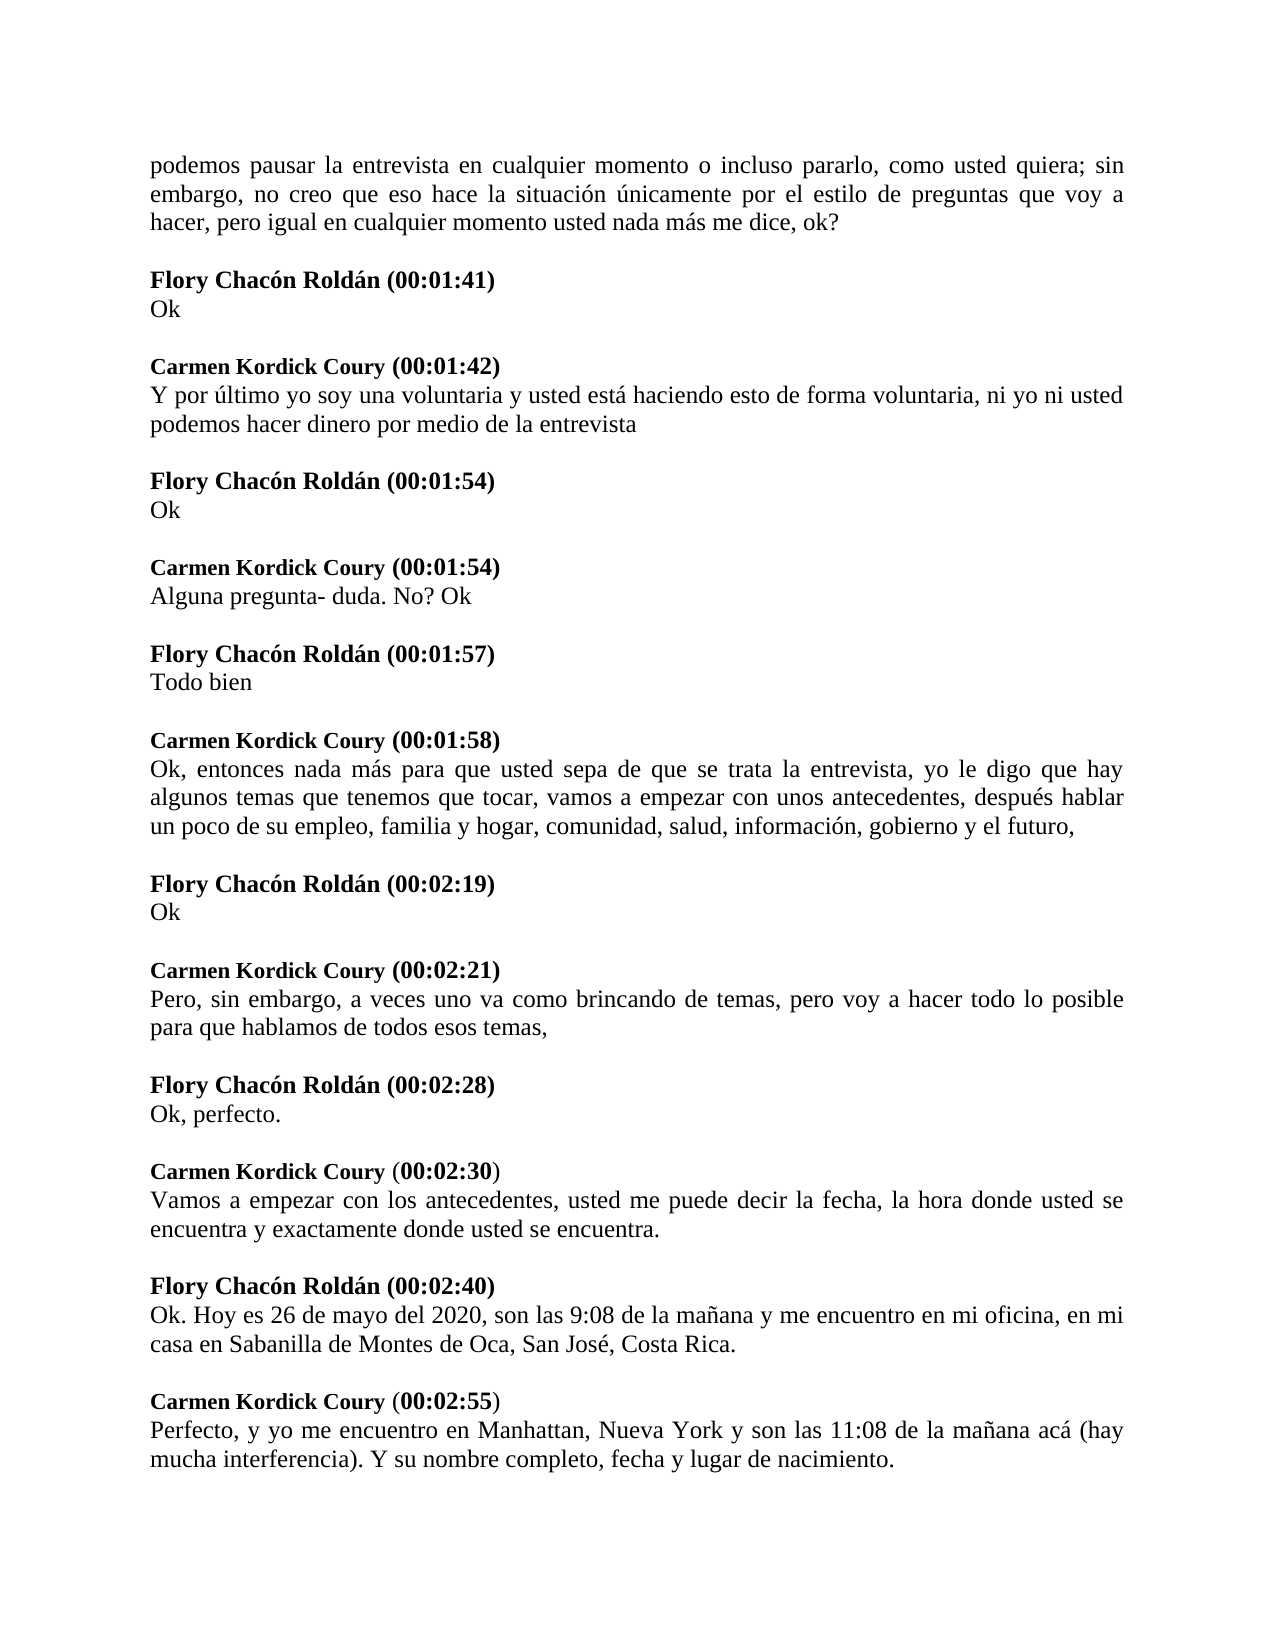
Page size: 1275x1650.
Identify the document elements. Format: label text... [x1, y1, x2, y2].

text Perfecto, y yo me encuentro en Manhattan, Nueva York y son las 11:08 de la mañana acá (hay mucha interferencia). Y su nombre completo, fecha y lugar de nacimiento. [150, 1415, 1125, 1472]
text Alguna pregunta- duda. No? Ok [150, 581, 1125, 610]
text Flory Chacón Roldán (00:02:40) [150, 1271, 1125, 1300]
text Carmen Kordick Coury (00:02:30) [150, 1156, 1125, 1185]
text Flory Chacón Roldán (00:01:54) [150, 466, 1125, 495]
text Pero, sin embargo, a veces uno va como brincando de temas, pero voy a hacer todo lo posible para que hablamos de todos esos temas, [150, 984, 1125, 1041]
text Ok. Hoy es 26 de mayo del 2020, son las 9:08 de la mañana y me encuentro en mi oficina, en mi casa en Sabanilla de Montes de Oca, San José, Costa Rica. [150, 1300, 1125, 1357]
text Carmen Kordick Coury (00:02:21) [150, 955, 1125, 984]
text Todo bien [150, 667, 1125, 696]
text Carmen Kordick Coury (00:01:42) [150, 351, 1125, 380]
text Ok [150, 294, 1125, 322]
text Y por último yo soy una voluntaria y usted está haciendo esto de forma voluntaria, ni yo ni usted podemos hacer dinero por medio de la entrevista [150, 380, 1125, 437]
text Ok [150, 897, 1125, 926]
text Flory Chacón Roldán (00:01:57) [150, 639, 1125, 667]
text Carmen Kordick Coury (00:01:54) [150, 552, 1125, 581]
text Ok, entonces nada más para que usted sepa de que se trata la entrevista, yo le digo que hay algunos temas que tenemos que tocar, vamos a empezar con unos antecedentes, después hablar un poco de su empleo, familia y hogar, comunidad, salud, información, gobierno y el futuro, [150, 754, 1125, 840]
text Ok, perfecto. [150, 1099, 1125, 1127]
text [150, 150, 1125, 236]
text Carmen Kordick Coury (00:02:55) [150, 1386, 1125, 1415]
text Flory Chacón Roldán (00:01:41) [150, 265, 1125, 294]
text Vamos a empezar con los antecedentes, usted me puede decir la fecha, la hora donde usted se encuentra y exactamente donde usted se encuentra. [150, 1185, 1125, 1242]
text Flory Chacón Roldán (00:02:19) [150, 869, 1125, 897]
text Ok [150, 495, 1125, 524]
text Flory Chacón Roldán (00:02:28) [150, 1070, 1125, 1099]
text Carmen Kordick Coury (00:01:58) [150, 725, 1125, 754]
